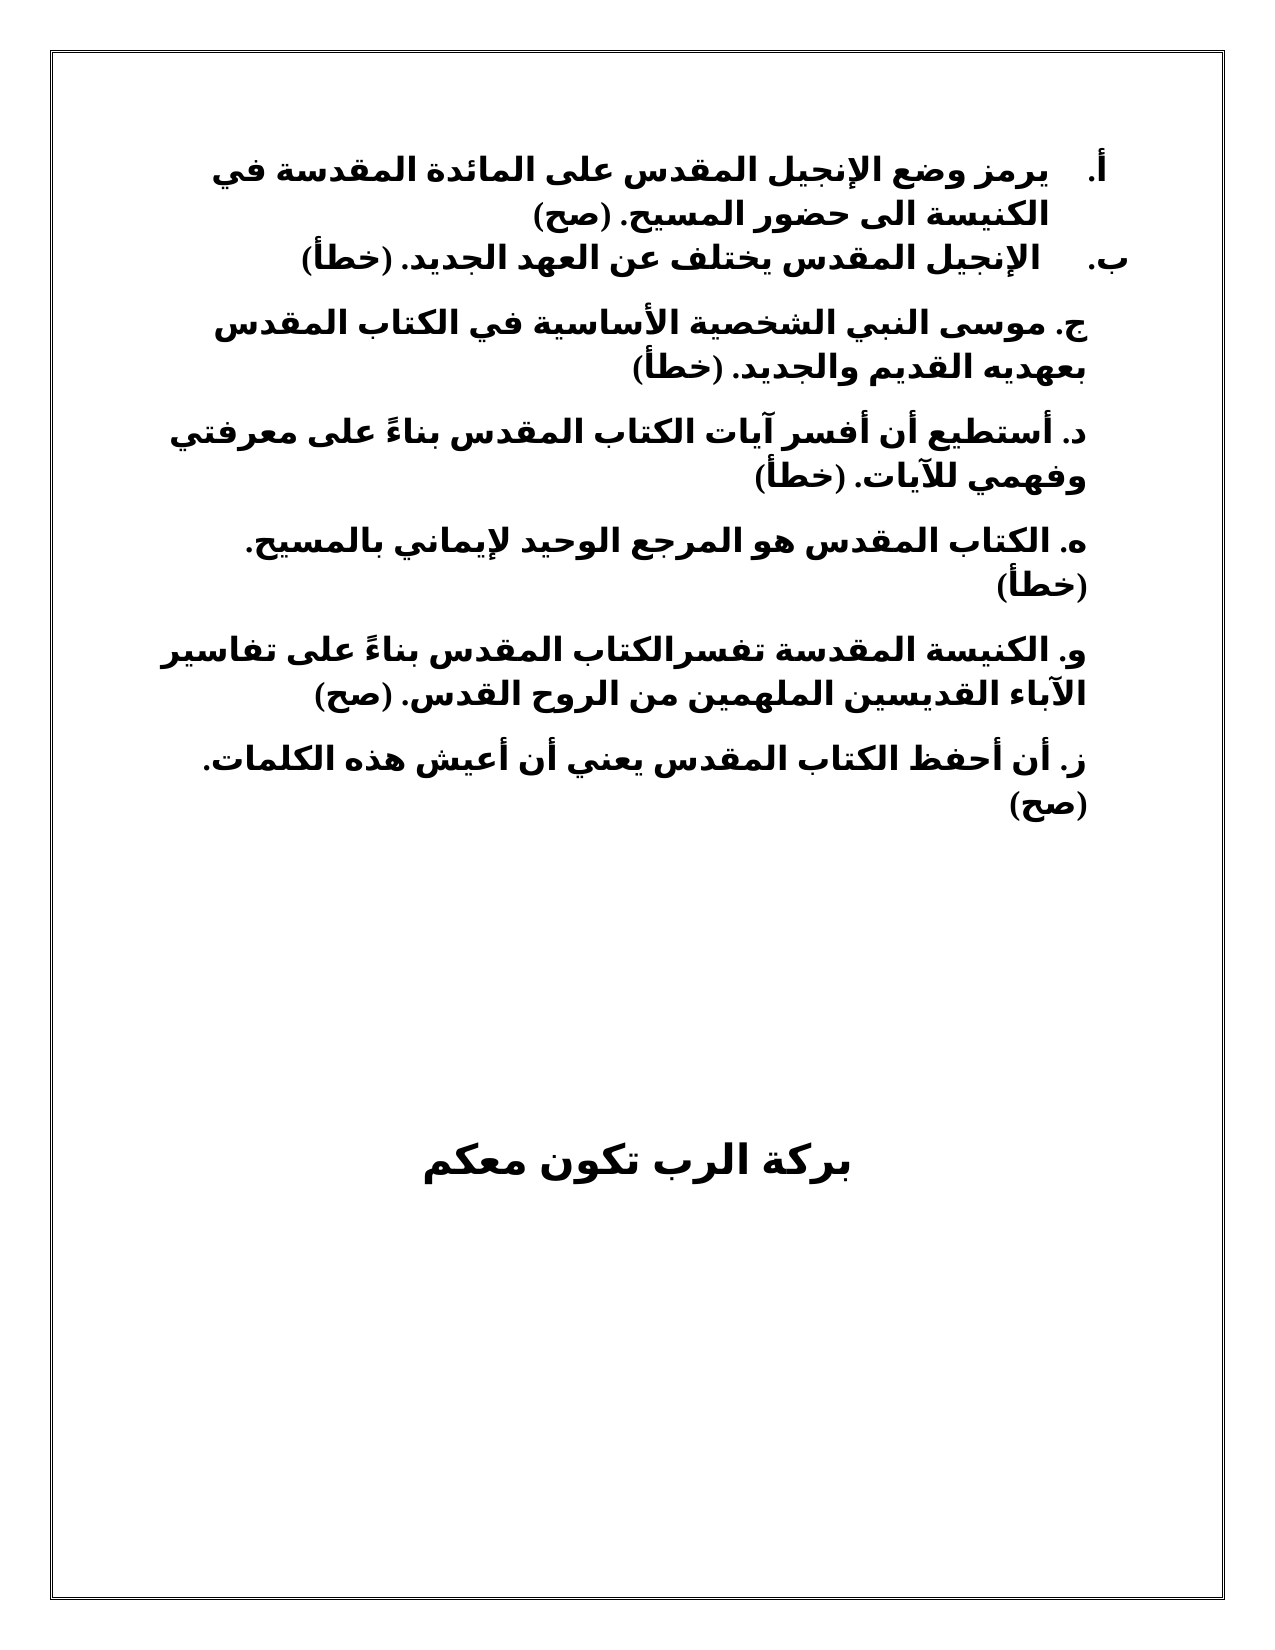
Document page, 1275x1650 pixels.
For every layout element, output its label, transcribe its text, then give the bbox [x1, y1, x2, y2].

list الإنجيل المقدس يختلف عن العهد الجديد. (خطأ) [150, 238, 1087, 276]
text بركة الرب تكون معكم [150, 1135, 1125, 1183]
text ز. أن أحفظ الكتاب المقدس يعني أن أعيش هذه الكلمات. (صح) [150, 739, 1087, 821]
text ج. موسى النبي الشخصية الأساسية في الكتاب المقدس بعهديه القديم والجديد. (خطأ) [150, 303, 1087, 385]
text و. الكنيسة المقدسة تفسرالكتاب المقدس بناءً على تفاسير الآباء القديسين الملهمين من الروح القدس. (صح) [150, 630, 1087, 712]
text ه. الكتاب المقدس هو المرجع الوحيد لإيماني بالمسيح. (خطأ) [150, 521, 1087, 603]
text د. أستطيع أن أفسر آيات الكتاب المقدس بناءً على معرفتي وفهمي للآيات. (خطأ) [150, 412, 1087, 494]
list يرمز وضع الإنجيل المقدس على المائدة المقدسة في الكنيسة الى حضور المسيح. (صح) [150, 150, 1087, 232]
